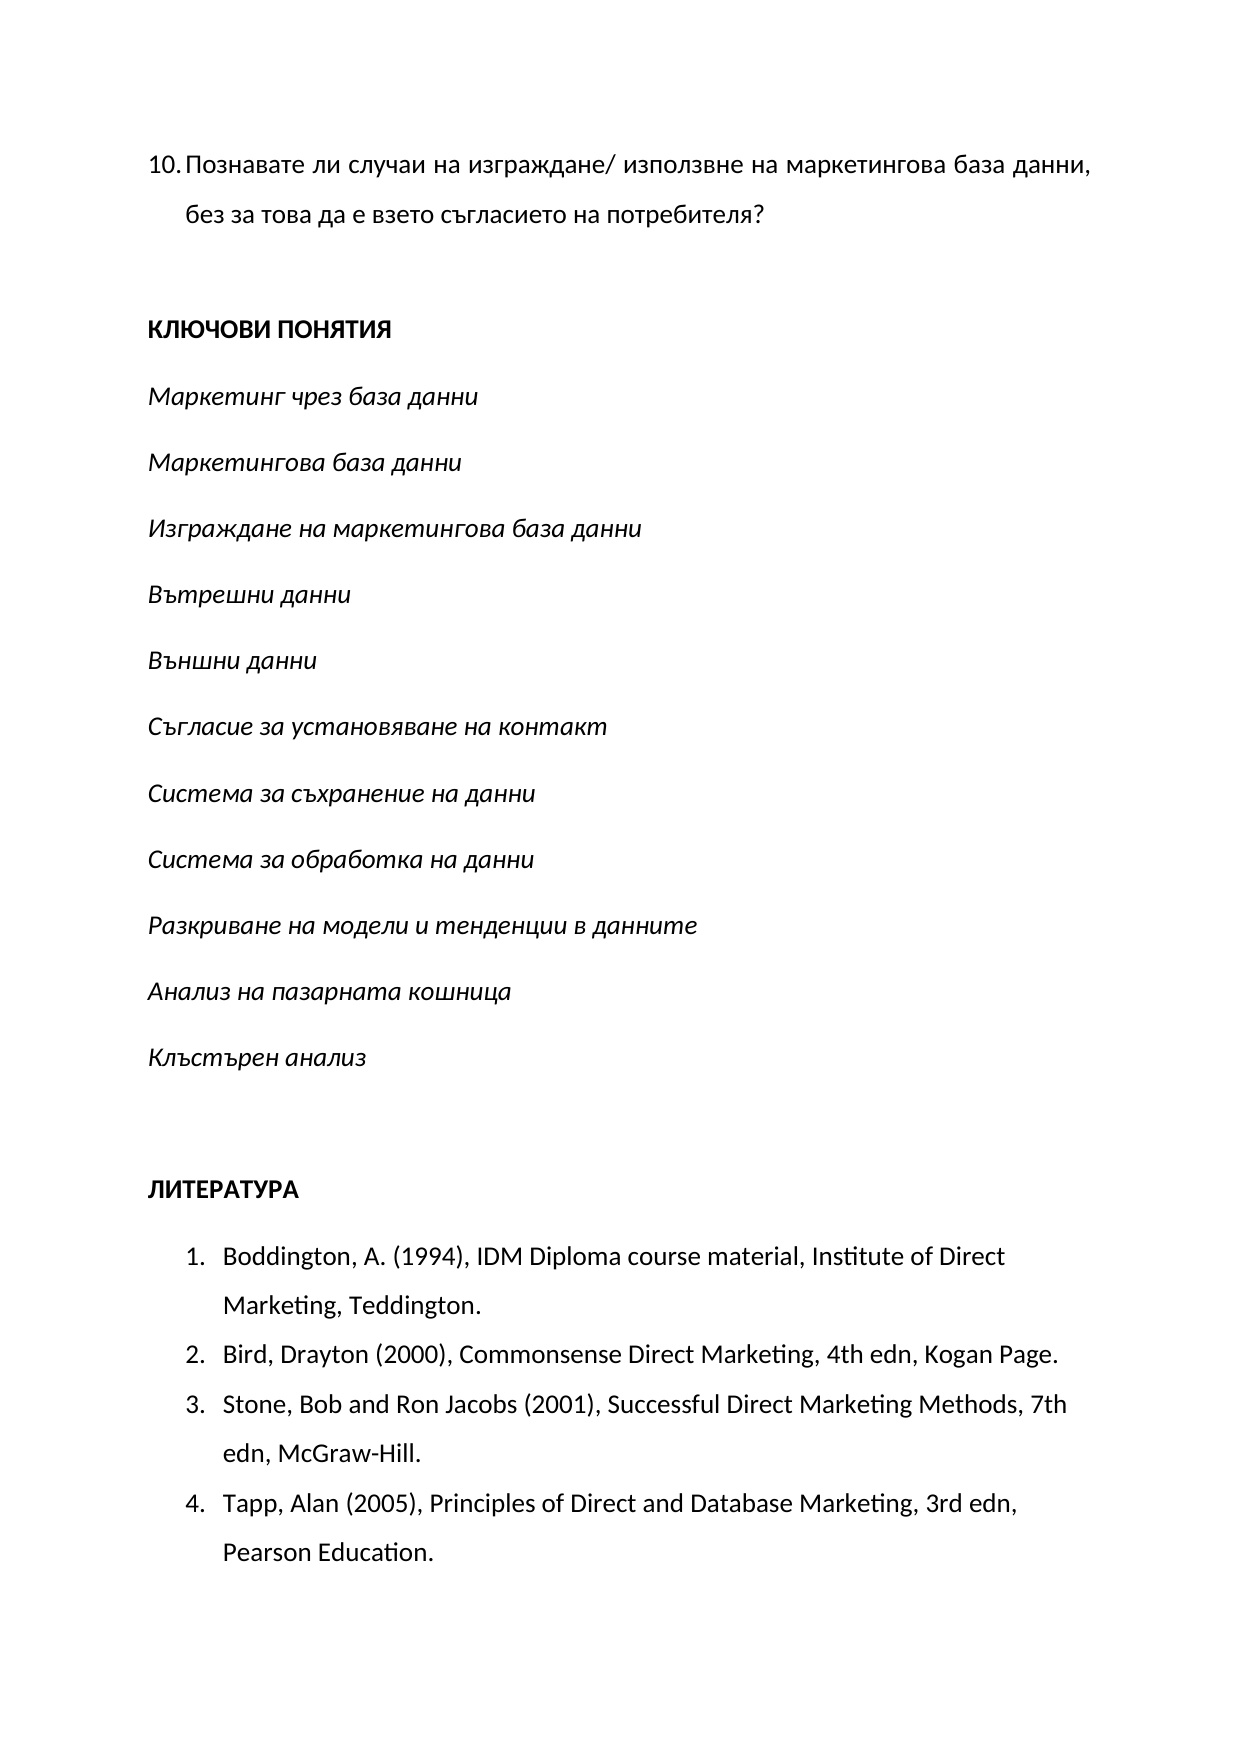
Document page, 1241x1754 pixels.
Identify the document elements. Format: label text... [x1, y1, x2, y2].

list Stone, Bob and Ron Jacobs (2001), Successful Direct Marketing Methods, 7th edn, McGraw-Hill. [185, 1387, 1093, 1470]
text ЛИТЕРАТУРА [148, 1173, 1093, 1206]
list Познавате ли случаи на изграждане/ използвне на маркетингова база данни, без за това да е взето съгласието на потребителя? [148, 148, 1093, 230]
list Tapp, Alan (2005), Principles of Direct and Database Marketing, 3rd edn, Pearson Education. [185, 1486, 1093, 1569]
text Клъстърен анализ [148, 1040, 1093, 1073]
text Система за съхранение на данни [148, 776, 1093, 809]
list Bird, Drayton (2000), Commonsense Direct Marketing, 4th edn, Kogan Page. [185, 1338, 1093, 1371]
text Вътрешни данни [148, 577, 1093, 610]
text Съгласие за установяване на контакт [148, 709, 1093, 743]
text Външни данни [148, 643, 1093, 676]
text Маркетинг чрез база данни [148, 379, 1093, 412]
text Маркетингова база данни [148, 445, 1093, 478]
text КЛЮЧОВИ ПОНЯТИЯ [148, 313, 1093, 346]
text Изграждане на маркетингова база данни [148, 511, 1093, 544]
list Boddington, A. (1994), IDM Diploma course material, , Teddington. [185, 1239, 1093, 1321]
text Анализ на пазарната кошница [148, 974, 1093, 1007]
text Разкриване на модели и тенденции в данните [148, 908, 1093, 941]
text Система за обработка на данни [148, 842, 1093, 875]
